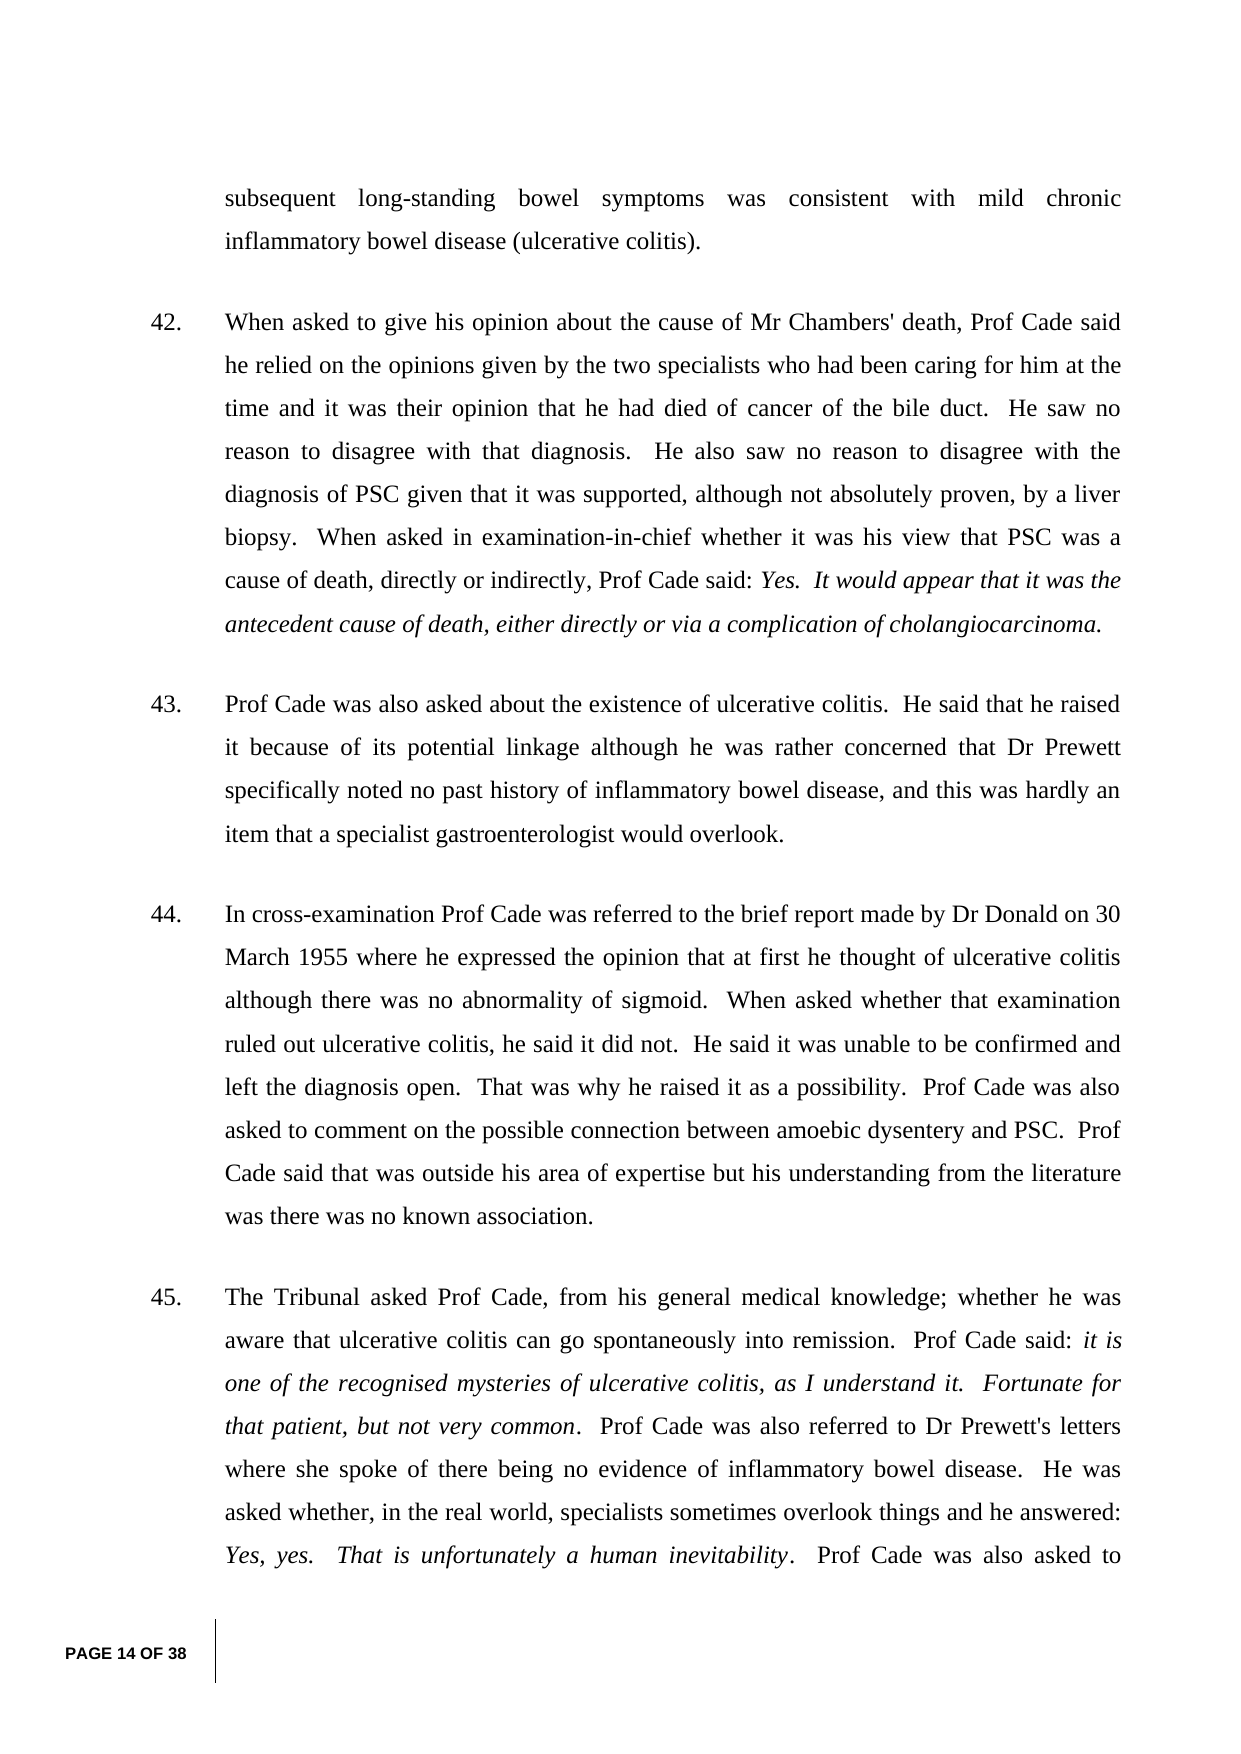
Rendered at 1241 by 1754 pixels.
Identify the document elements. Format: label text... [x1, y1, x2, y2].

list Prof Cade was also asked about the existence of ulcerative colitis. He said that he raised it because of its potential linkage although he was rather concerned that Dr Prewett specifically noted no past history of inflammatory bowel disease, and this was hardly an item that a specialist gastroenterologist would overlook. [151, 689, 1122, 847]
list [151, 1282, 1122, 1569]
list When asked to give his opinion about the cause of Mr Chambers' death, Prof Cade said he relied on the opinions given by the two specialists who had been caring for him at the time and it was their opinion that he had died of cancer of the bile duct. He saw no reason to disagree with that diagnosis. He also saw no reason to disagree with the diagnosis of PSC given that it was supported, although not absolutely proven, by a liver biopsy. When asked in examination-in-chief whether it was his view that PSC was a cause of death, directly or indirectly, Prof Cade said: Yes. It would appear that it was the antecedent cause of death, either directly or via a complication of cholangiocarcinoma. [151, 307, 1122, 637]
list In cross-examination Prof Cade was referred to the brief report made by Dr Donald on 30 March 1955 where he expressed the opinion that at first he thought of ulcerative colitis although there was no abnormality of sigmoid. When asked whether that examination ruled out ulcerative colitis, he said it did not. He said it was unable to be confirmed and left the diagnosis open. That was why he raised it as a possibility. Prof Cade was also asked to comment on the possible connection between amoebic dysentery and PSC. Prof Cade said that was outside his area of expertise but his understanding from the literature was there was no known association. [151, 899, 1122, 1230]
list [151, 183, 1122, 255]
